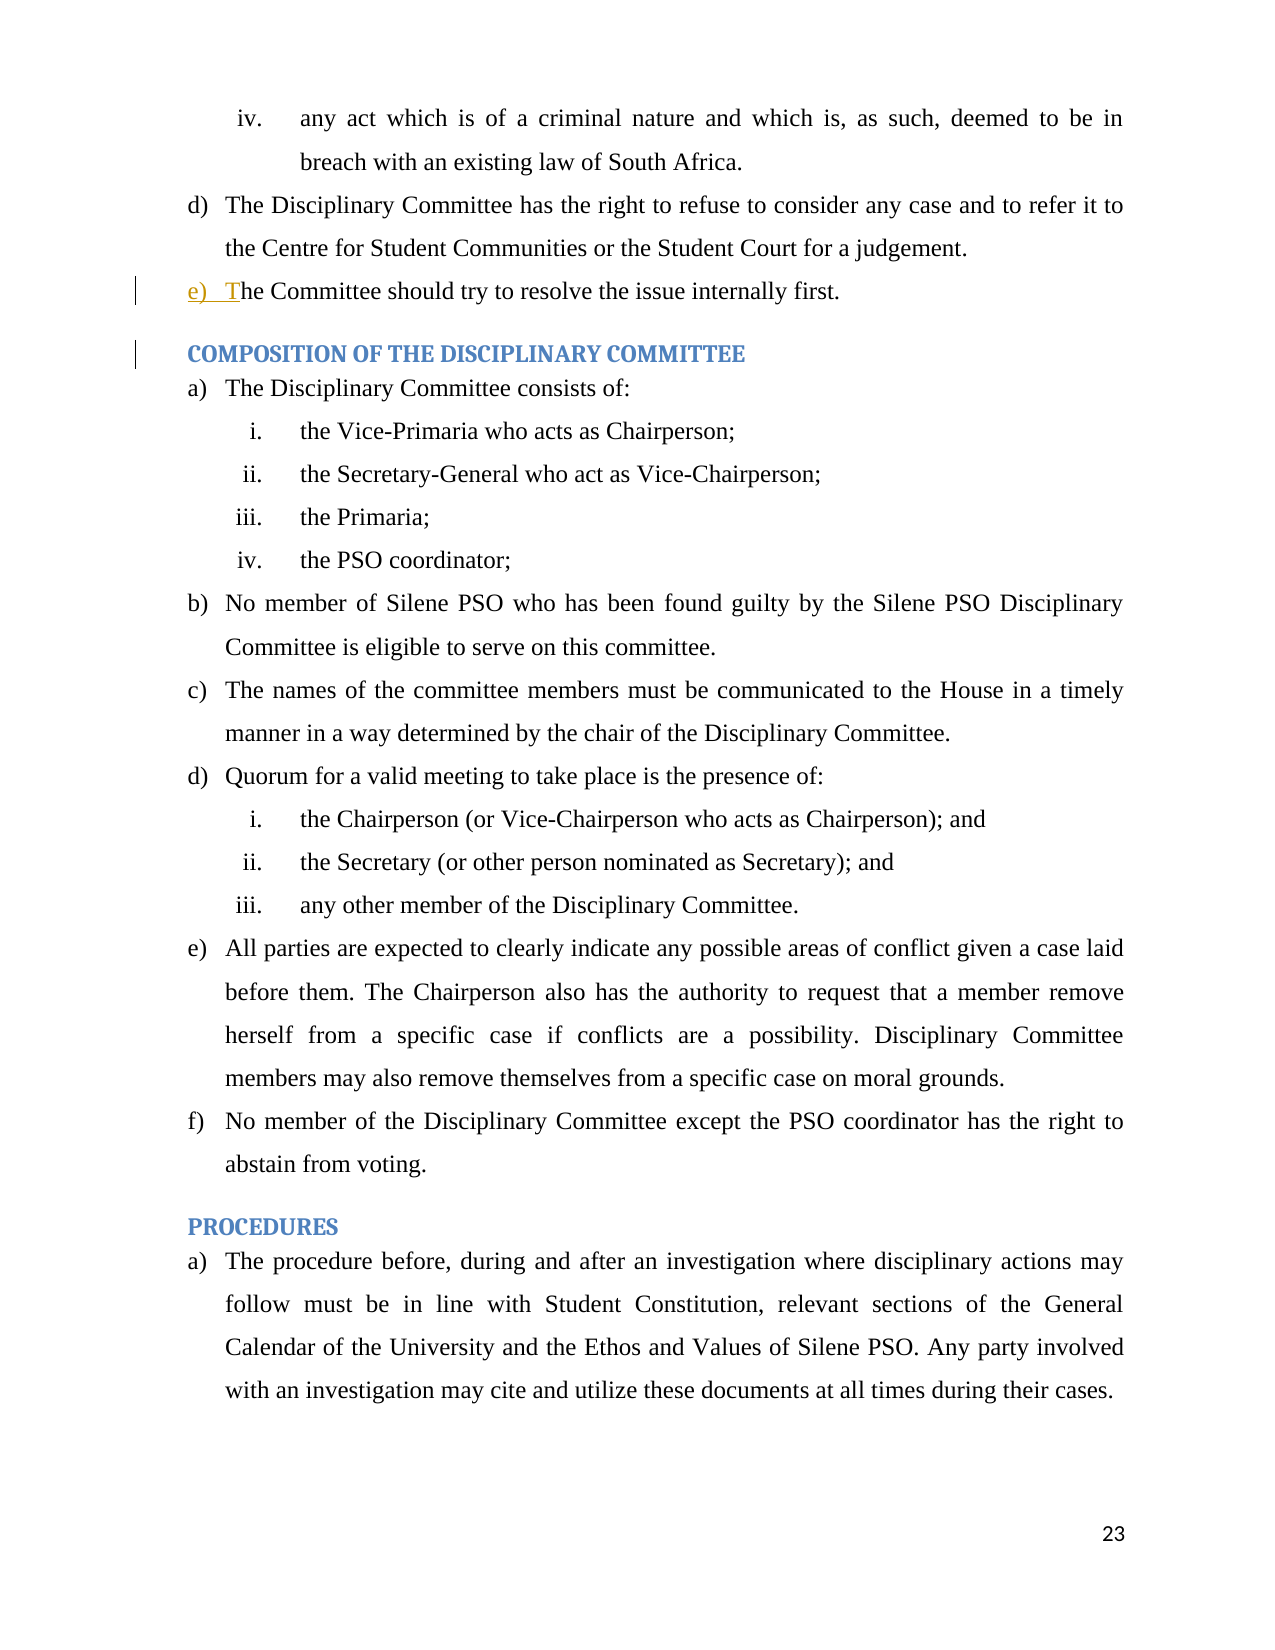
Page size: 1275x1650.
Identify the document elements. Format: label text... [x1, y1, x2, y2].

list the Secretary (or other person nominated as Secretary); and [262, 847, 1125, 876]
list any other member of the Disciplinary Committee. [262, 890, 1125, 919]
list Quorum for a valid meeting to take place is the presence of: [187, 761, 1125, 790]
list The Disciplinary Committee consists of: [187, 373, 1125, 402]
list he Committee should try to resolve the issue internally first. [187, 276, 1125, 305]
list the Chairperson (or Vice-Chairperson who acts as Chairperson); and [262, 804, 1125, 833]
list The Disciplinary Committee has the right to refuse to consider any case and to refer it to the Centre for Student Communities or the Student Court for a judgement. [187, 190, 1125, 262]
list any act which is of a criminal nature and which is, as such, deemed to be in breach with an existing law of South Africa. [262, 103, 1125, 175]
list the Secretary-General who act as Vice-Chairperson; [262, 459, 1125, 488]
list The procedure before, during and after an investigation where disciplinary actions may follow must be in line with Student Constitution, relevant sections of the General Calendar of the University and the Ethos and Values of Silene PSO. Any party involved with an investigation may cite and utilize these documents at all times during their cases. [187, 1246, 1125, 1404]
list the Primaria; [262, 502, 1125, 531]
list No member of the Disciplinary Committee except the PSO coordinator has the right to abstain from voting. [187, 1106, 1125, 1178]
list All parties are expected to clearly indicate any possible areas of conflict given a case laid before them. The Chairperson also has the authority to request that a member remove herself from a specific case if conflicts are a possibility. Disciplinary Committee members may also remove themselves from a specific case on moral grounds. [187, 933, 1125, 1092]
text COMPOSITION OF THE DISCIPLINARY COMMITTEE [187, 340, 1125, 369]
text PROCEDURES [187, 1213, 1125, 1242]
list The names of the committee members must be communicated to the House in a timely manner in a way determined by the chair of the Disciplinary Committee. [187, 675, 1125, 747]
list No member of Silene PSO who has been found guilty by the Silene PSO Disciplinary Committee is eligible to serve on this committee. [187, 588, 1125, 660]
list the Vice-Primaria who acts as Chairperson; [262, 416, 1125, 445]
list the PSO coordinator; [262, 545, 1125, 574]
